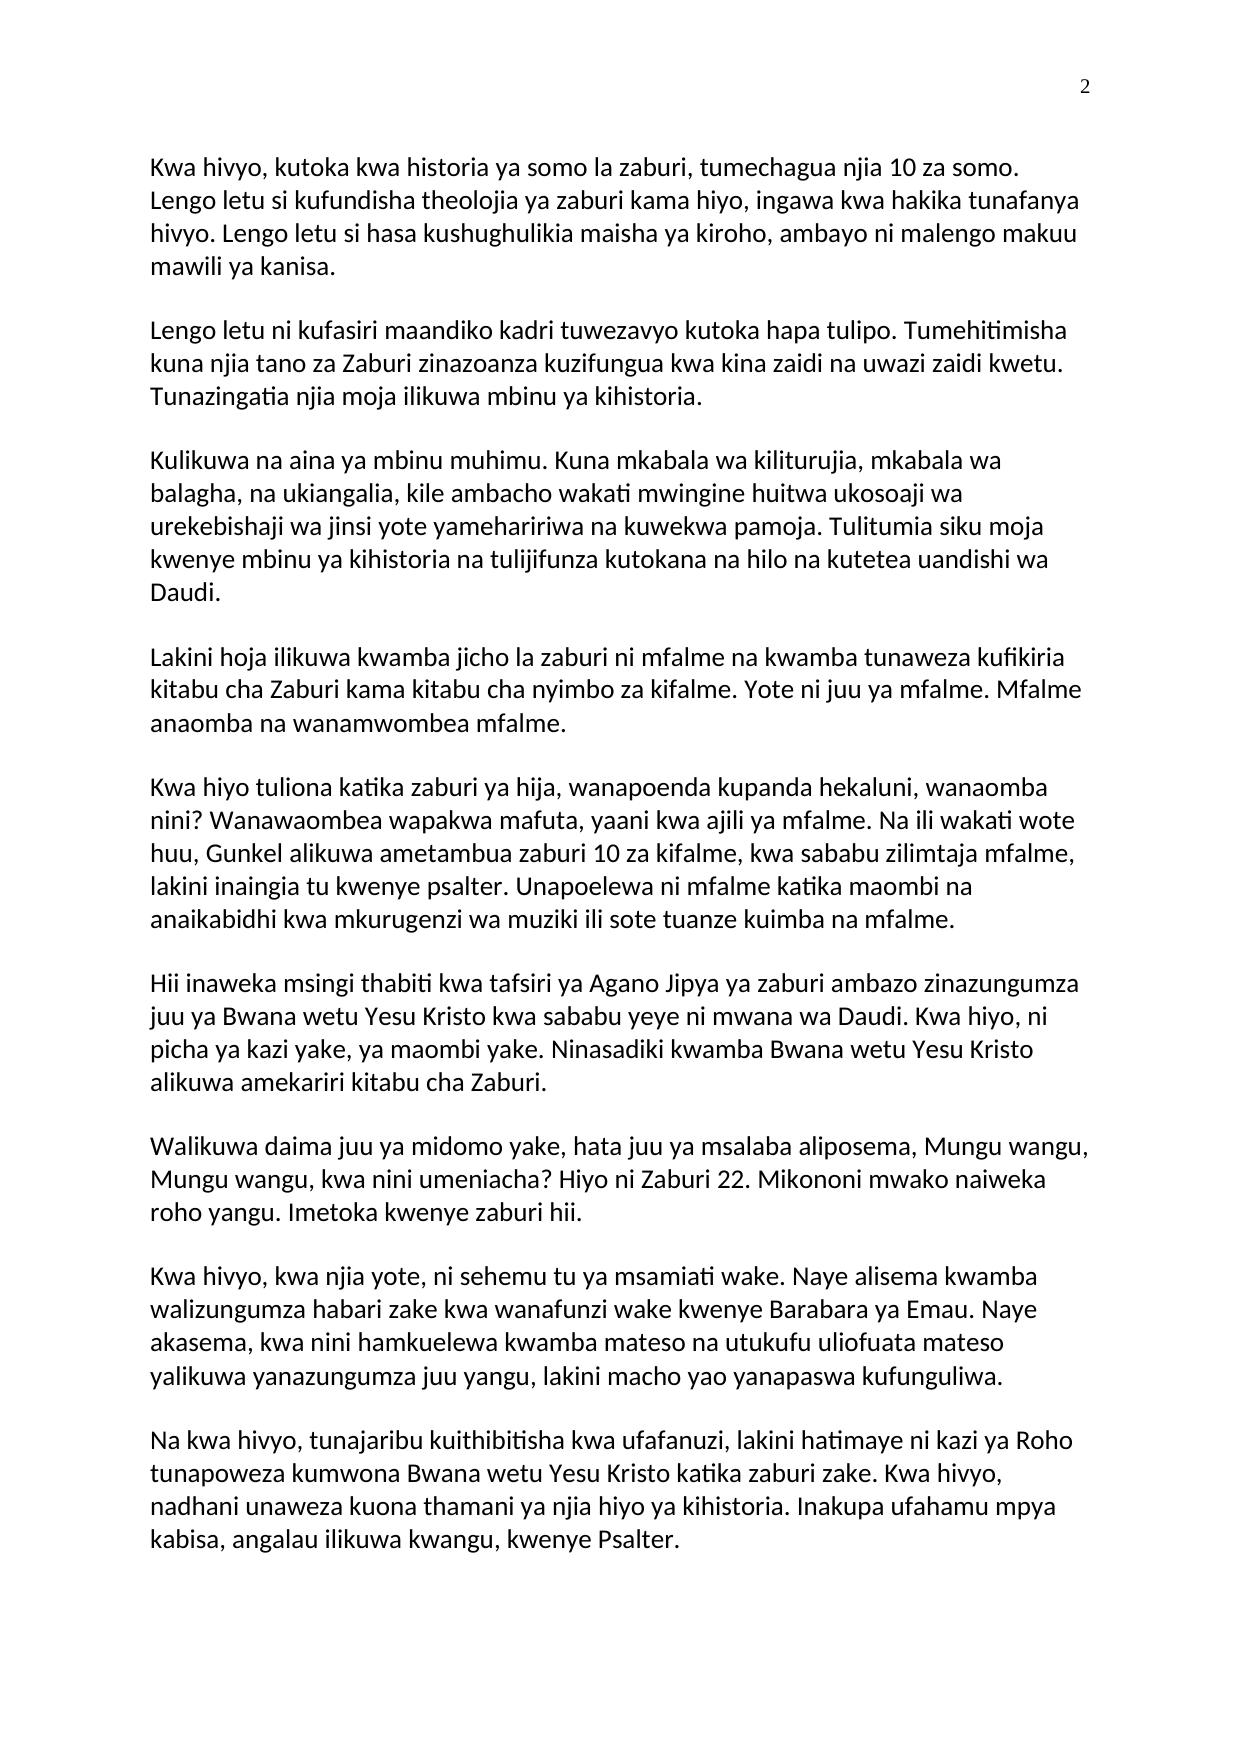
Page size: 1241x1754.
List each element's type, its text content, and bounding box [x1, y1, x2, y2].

text Hii inaweka msingi thabiti kwa tafsiri ya Agano Jipya ya zaburi ambazo zinazungumza juu ya Bwana wetu Yesu Kristo kwa sababu yeye ni mwana wa Daudi. Kwa hiyo, ni picha ya kazi yake, ya maombi yake. Ninasadiki kwamba Bwana wetu Yesu Kristo alikuwa amekariri kitabu cha Zaburi. [150, 966, 1090, 1098]
text Walikuwa daima juu ya midomo yake, hata juu ya msalaba aliposema, Mungu wangu, Mungu wangu, kwa nini umeniacha? Hiyo ni Zaburi 22. Mikononi mwako naiweka roho yangu. Imetoka kwenye zaburi hii. [150, 1129, 1090, 1228]
text Na kwa hivyo, tunajaribu kuithibitisha kwa ufafanuzi, lakini hatimaye ni kazi ya Roho tunapoweza kumwona Bwana wetu Yesu Kristo katika zaburi zake. Kwa hivyo, nadhani unaweza kuona thamani ya njia hiyo ya kihistoria. Inakupa ufahamu mpya kabisa, angalau ilikuwa kwangu, kwenye Psalter. [150, 1423, 1090, 1555]
text Kulikuwa na aina ya mbinu muhimu. Kuna mkabala wa kiliturujia, mkabala wa balagha, na ukiangalia, kile ambacho wakati mwingine huitwa ukosoaji wa urekebishaji wa jinsi yote yamehaririwa na kuwekwa pamoja. Tulitumia siku moja kwenye mbinu ya kihistoria na tulijifunza kutokana na hilo na kutetea uandishi wa Daudi. [150, 443, 1090, 608]
text Kwa hiyo tuliona katika zaburi ya hija, wanapoenda kupanda hekaluni, wanaomba nini? Wanawaombea wapakwa mafuta, yaani kwa ajili ya mfalme. Na ili wakati wote huu, Gunkel alikuwa ametambua zaburi 10 za kifalme, kwa sababu zilimtaja mfalme, lakini inaingia tu kwenye psalter. Unapoelewa ni mfalme katika maombi na anaikabidhi kwa mkurugenzi wa muziki ili sote tuanze kuimba na mfalme. [150, 770, 1090, 935]
text Lengo letu ni kufasiri maandiko kadri tuwezavyo kutoka hapa tulipo. Tumehitimisha kuna njia tano za Zaburi zinazoanza kuzifungua kwa kina zaidi na uwazi zaidi kwetu. Tunazingatia njia moja ilikuwa mbinu ya kihistoria. [150, 313, 1090, 412]
text Lakini hoja ilikuwa kwamba jicho la zaburi ni mfalme na kwamba tunaweza kufikiria kitabu cha Zaburi kama kitabu cha nyimbo za kifalme. Yote ni juu ya mfalme. Mfalme anaomba na wanamwombea mfalme. [150, 640, 1090, 739]
text Kwa hivyo, kutoka kwa historia ya somo la zaburi, tumechagua njia 10 za somo. Lengo letu si kufundisha theolojia ya zaburi kama hiyo, ingawa kwa hakika tunafanya hivyo. Lengo letu si hasa kushughulikia maisha ya kiroho, ambayo ni malengo makuu mawili ya kanisa. [150, 150, 1090, 282]
text Kwa hivyo, kwa njia yote, ni sehemu tu ya msamiati wake. Naye alisema kwamba walizungumza habari zake kwa wanafunzi wake kwenye Barabara ya Emau. Naye akasema, kwa nini hamkuelewa kwamba mateso na utukufu uliofuata mateso yalikuwa yanazungumza juu yangu, lakini macho yao yanapaswa kufunguliwa. [150, 1259, 1090, 1392]
